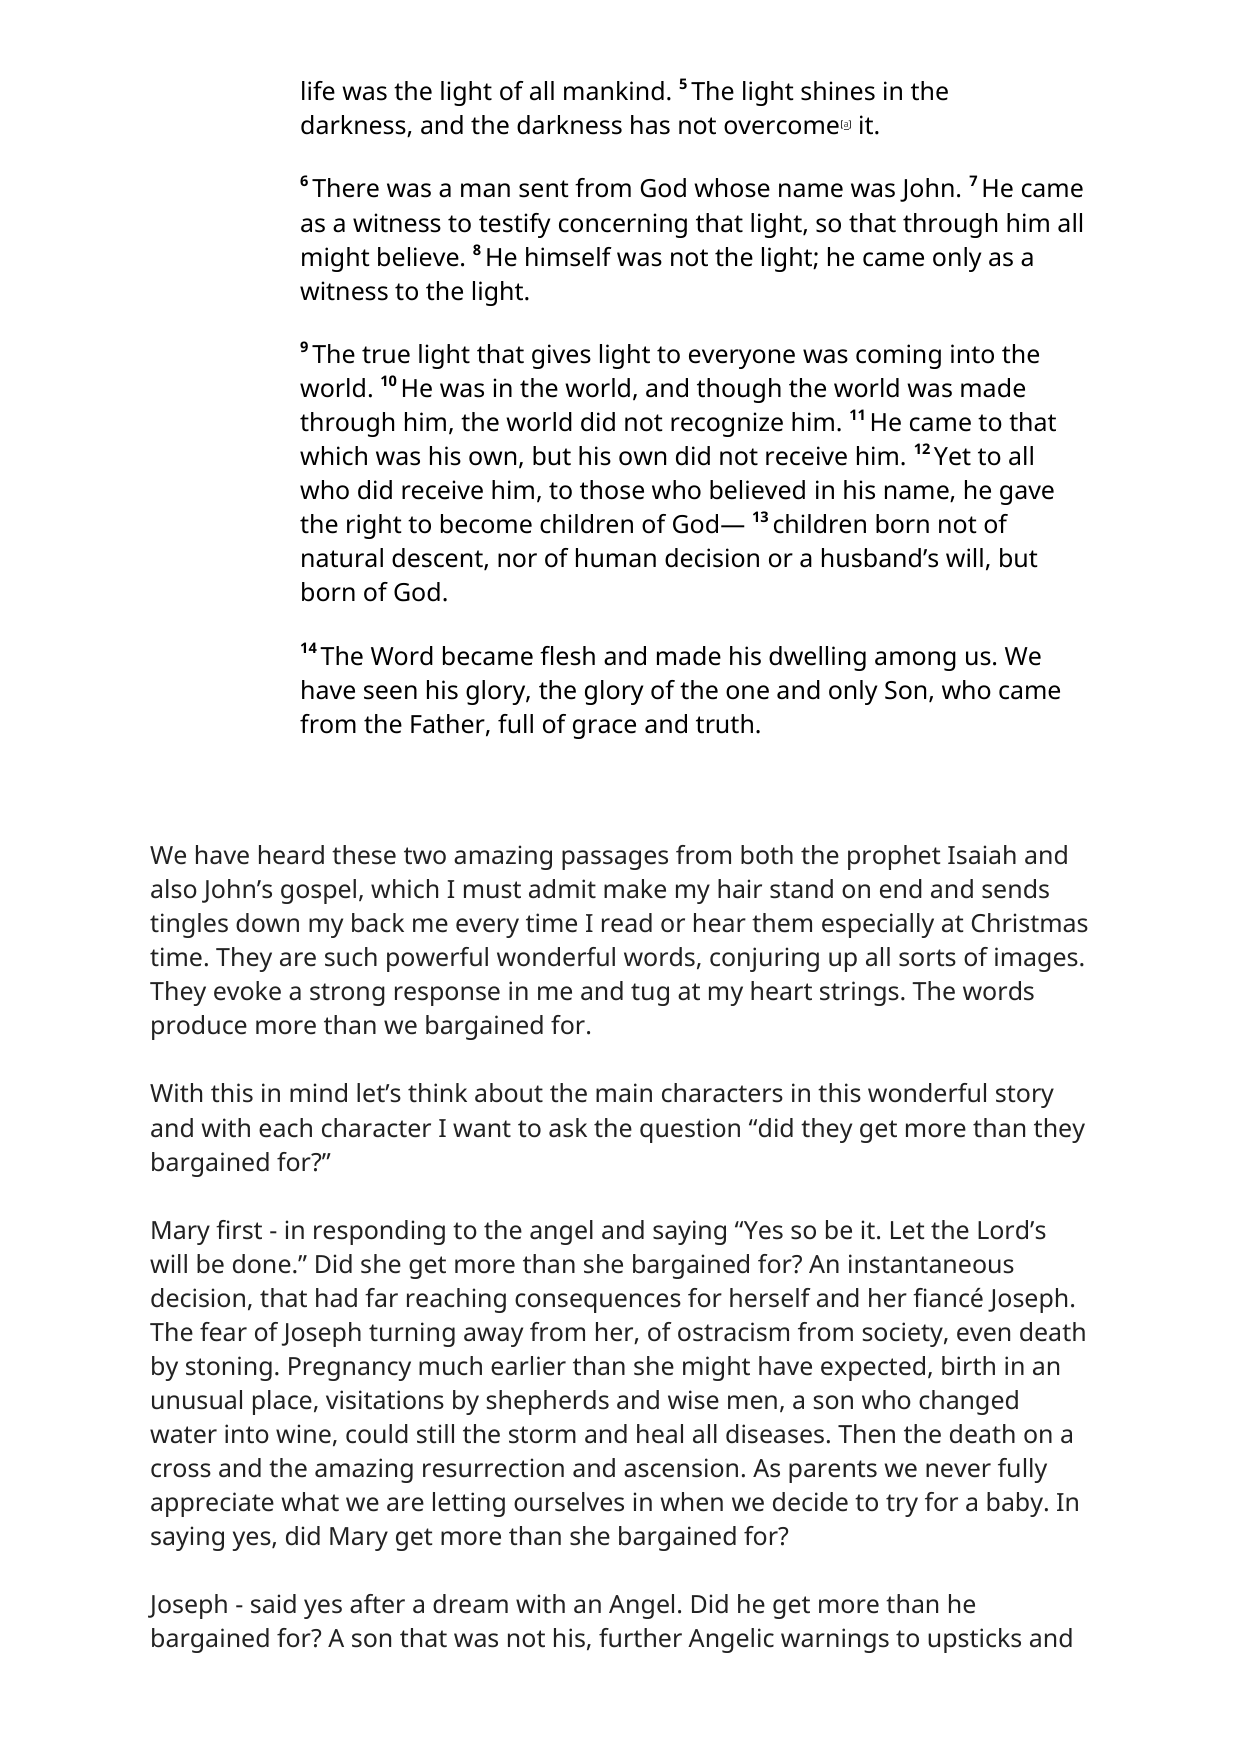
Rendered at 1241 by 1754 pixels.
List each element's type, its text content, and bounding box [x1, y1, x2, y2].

text Mary first - in responding to the angel and saying “Yes so be it. Let the Lord’s will be done.” Did she get more than she bargained for? An instantaneous decision, that had far reaching consequences for herself and her fiancé Joseph. The fear of Joseph turning away from her, of ostracism from society, even death by stoning. Pregnancy much earlier than she might have expected, birth in an unusual place, visitations by shepherds and wise men, a son who changed water into wine, could still the storm and heal all diseases. Then the death on a cross and the amazing resurrection and ascension. As parents we never fully appreciate what we are letting ourselves in when we decide to try for a baby. In saying yes, did Mary get more than she bargained for? [150, 1212, 1090, 1553]
text 9 The true light that gives light to everyone was coming into the world. 10 He was in the world, and though the world was made through him, the world did not recognize him. 11 He came to that which was his own, but his own did not receive him. 12 Yet to all who did receive him, to those who believed in his name, he gave the right to become children of God— 13 children born not of natural descent, nor of human decision or a husband’s will, but born of God. [300, 337, 1090, 609]
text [150, 1587, 1090, 1655]
text 6 There was a man sent from God whose name was John. 7 He came as a witness to testify concerning that light, so that through him all might believe. 8 He himself was not the light; he came only as a witness to the light. [300, 171, 1090, 307]
text With this in mind let’s think about the main characters in this wonderful story and with each character I want to ask the question “did they get more than they bargained for?” [150, 1076, 1090, 1178]
text We have heard these two amazing passages from both the prophet Isaiah and also John’s gospel, which I must admit make my hair stand on end and sends tingles down my back me every time I read or hear them especially at Christmas time. They are such powerful wonderful words, conjuring up all sorts of images. They evoke a strong response in me and tug at my heart strings. The words produce more than we bargained for. [150, 838, 1090, 1042]
text 14 The Word became flesh and made his dwelling among us. We have seen his glory, the glory of the one and only Son, who came from the Father, full of grace and truth. [300, 638, 1090, 740]
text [300, 74, 1090, 142]
